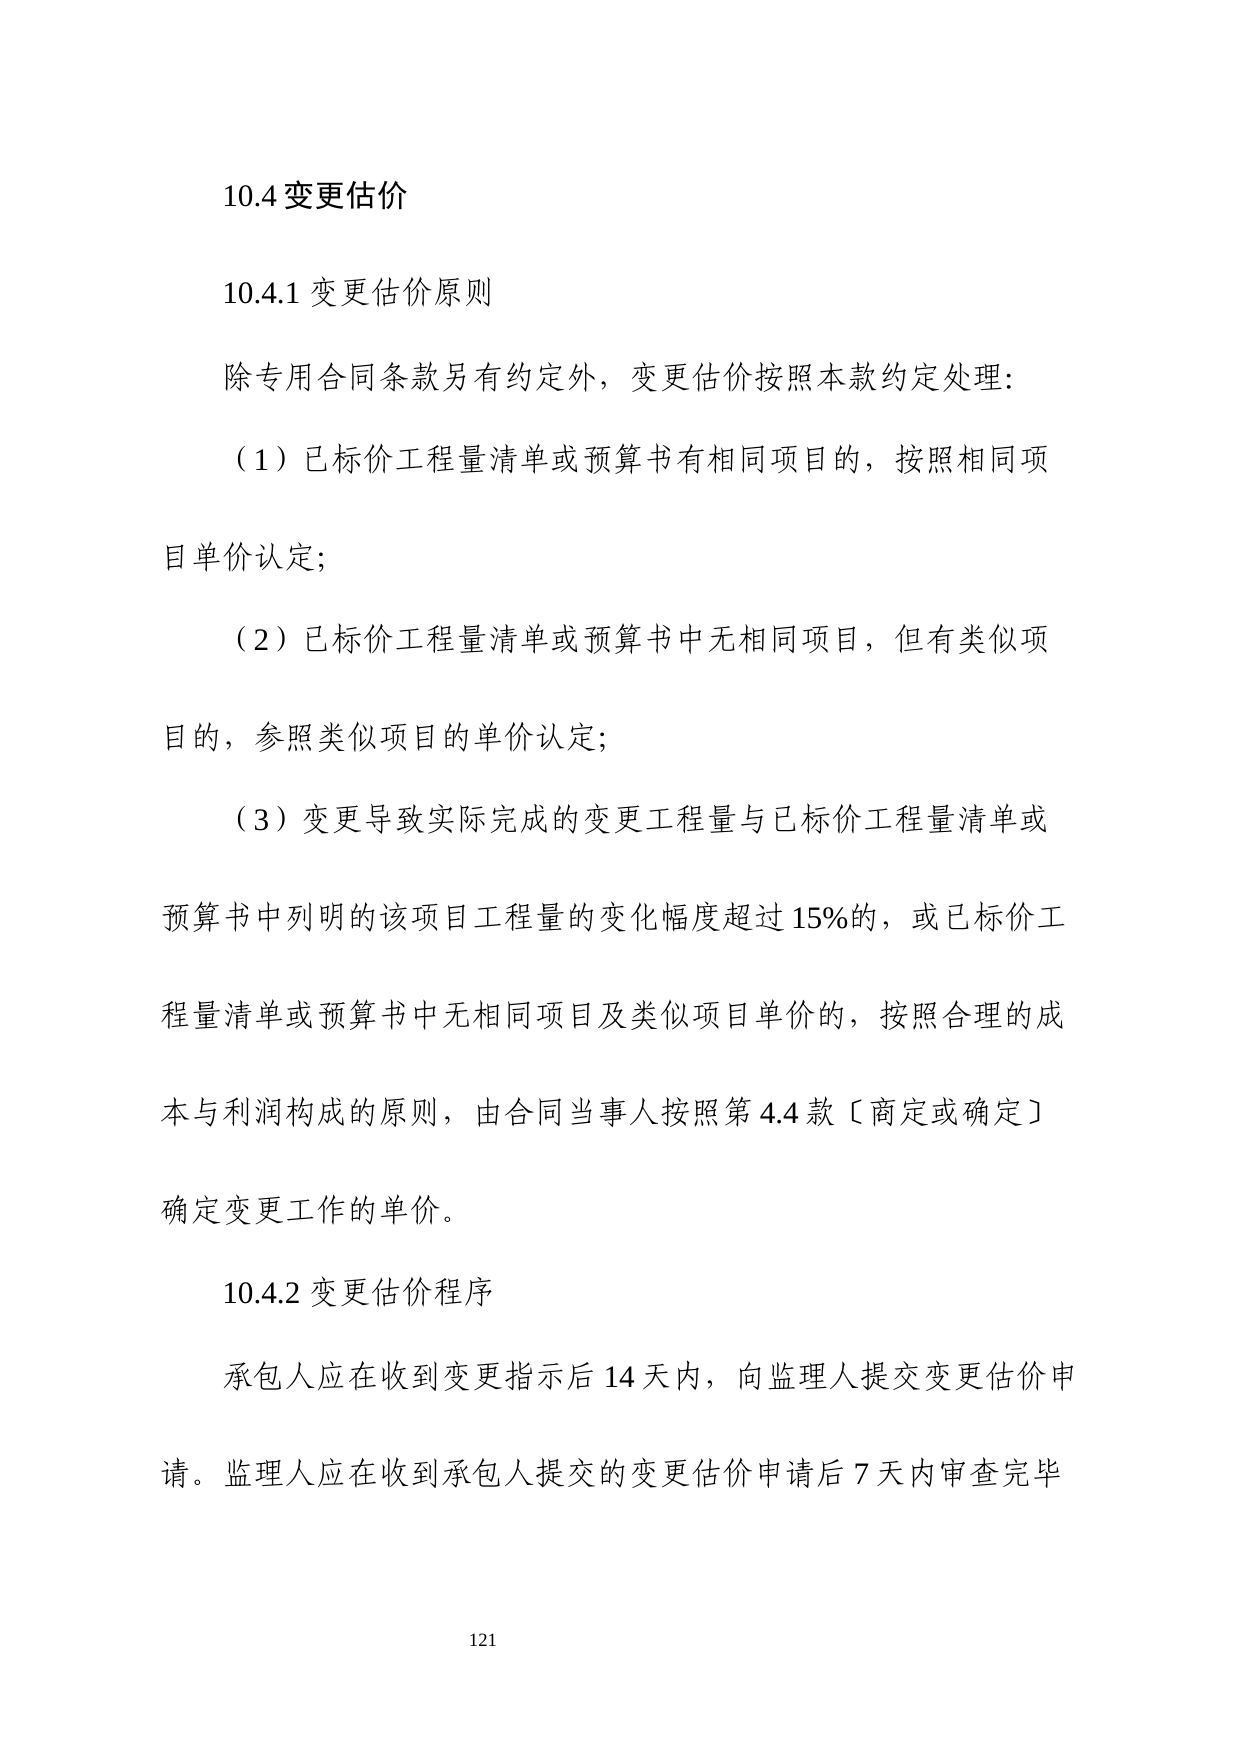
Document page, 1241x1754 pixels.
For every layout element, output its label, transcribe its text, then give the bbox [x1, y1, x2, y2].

text 10.4.1 变更估价原则 [159, 258, 1078, 323]
text 10.4.2 变更估价程序 [159, 1259, 1078, 1324]
text （1）已标价工程量清单或预算书有相同项目的，按照相同项目单价认定； [159, 425, 1078, 588]
text 除专用合同条款另有约定外，变更估价按照本款约定处理： [159, 342, 1078, 407]
text （2）已标价工程量清单或预算书中无相同项目，但有类似项目的，参照类似项目的单价认定； [159, 606, 1078, 768]
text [159, 1343, 1078, 1505]
text 10.4变更估价 [159, 162, 1078, 227]
text （3）变更导致实际完成的变更工程量与已标价工程量清单或预算书中列明的该项目工程量的变化幅度超过15%的，或已标价工程量清单或预算书中无相同项目及类似项目单价的，按照合理的成本与利润构成的原则，由合同当事人按照第4.4款〔商定或确定〕确定变更工作的单价。 [159, 786, 1078, 1241]
